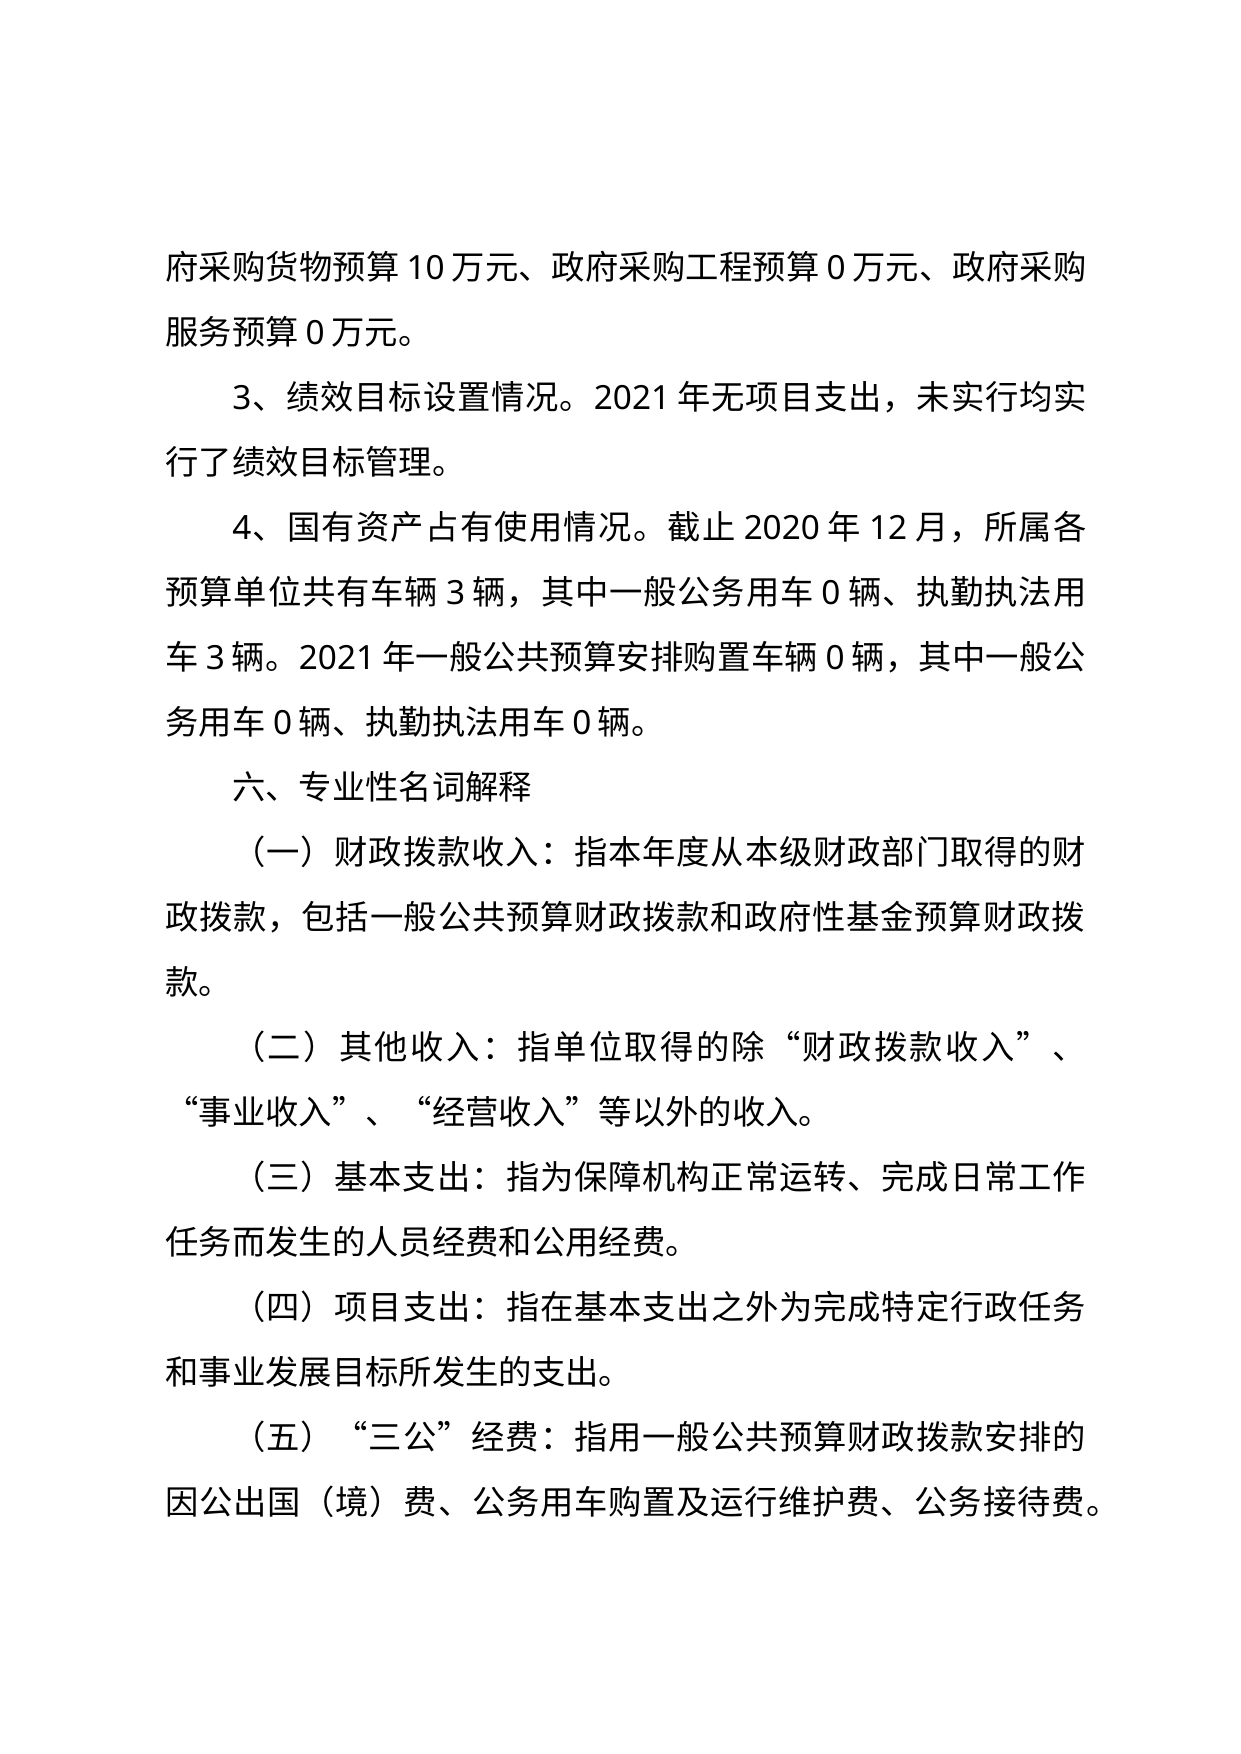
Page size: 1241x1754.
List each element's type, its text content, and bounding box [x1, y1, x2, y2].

text 3、绩效目标设置情况。2021年无项目支出，未实行均实行了绩效目标管理。 [165, 363, 1087, 493]
text （四）项目支出：指在基本支出之外为完成特定行政任务和事业发展目标所发生的支出。 [165, 1273, 1087, 1403]
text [165, 233, 1087, 363]
text 4、国有资产占有使用情况。截止2020年12月，所属各预算单位共有车辆3辆，其中一般公务用车0辆、执勤执法用车3辆。2021年一般公共预算安排购置车辆0辆，其中一般公务用车 0辆、执勤执法用车0辆。 [165, 493, 1087, 753]
text （一）财政拨款收入：指本年度从本级财政部门取得的财政拨款，包括一般公共预算财政拨款和政府性基金预算财政拨款。 [165, 818, 1087, 1013]
text （三）基本支出：指为保障机构正常运转、完成日常工作任务而发生的人员经费和公用经费。 [165, 1143, 1087, 1273]
text 六、专业性名词解释 [232, 753, 1087, 818]
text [165, 1403, 1087, 1533]
text （二）其他收入：指单位取得的除“财政拨款收入”、“事业收入”、“经营收入”等以外的收入。 [165, 1013, 1087, 1143]
